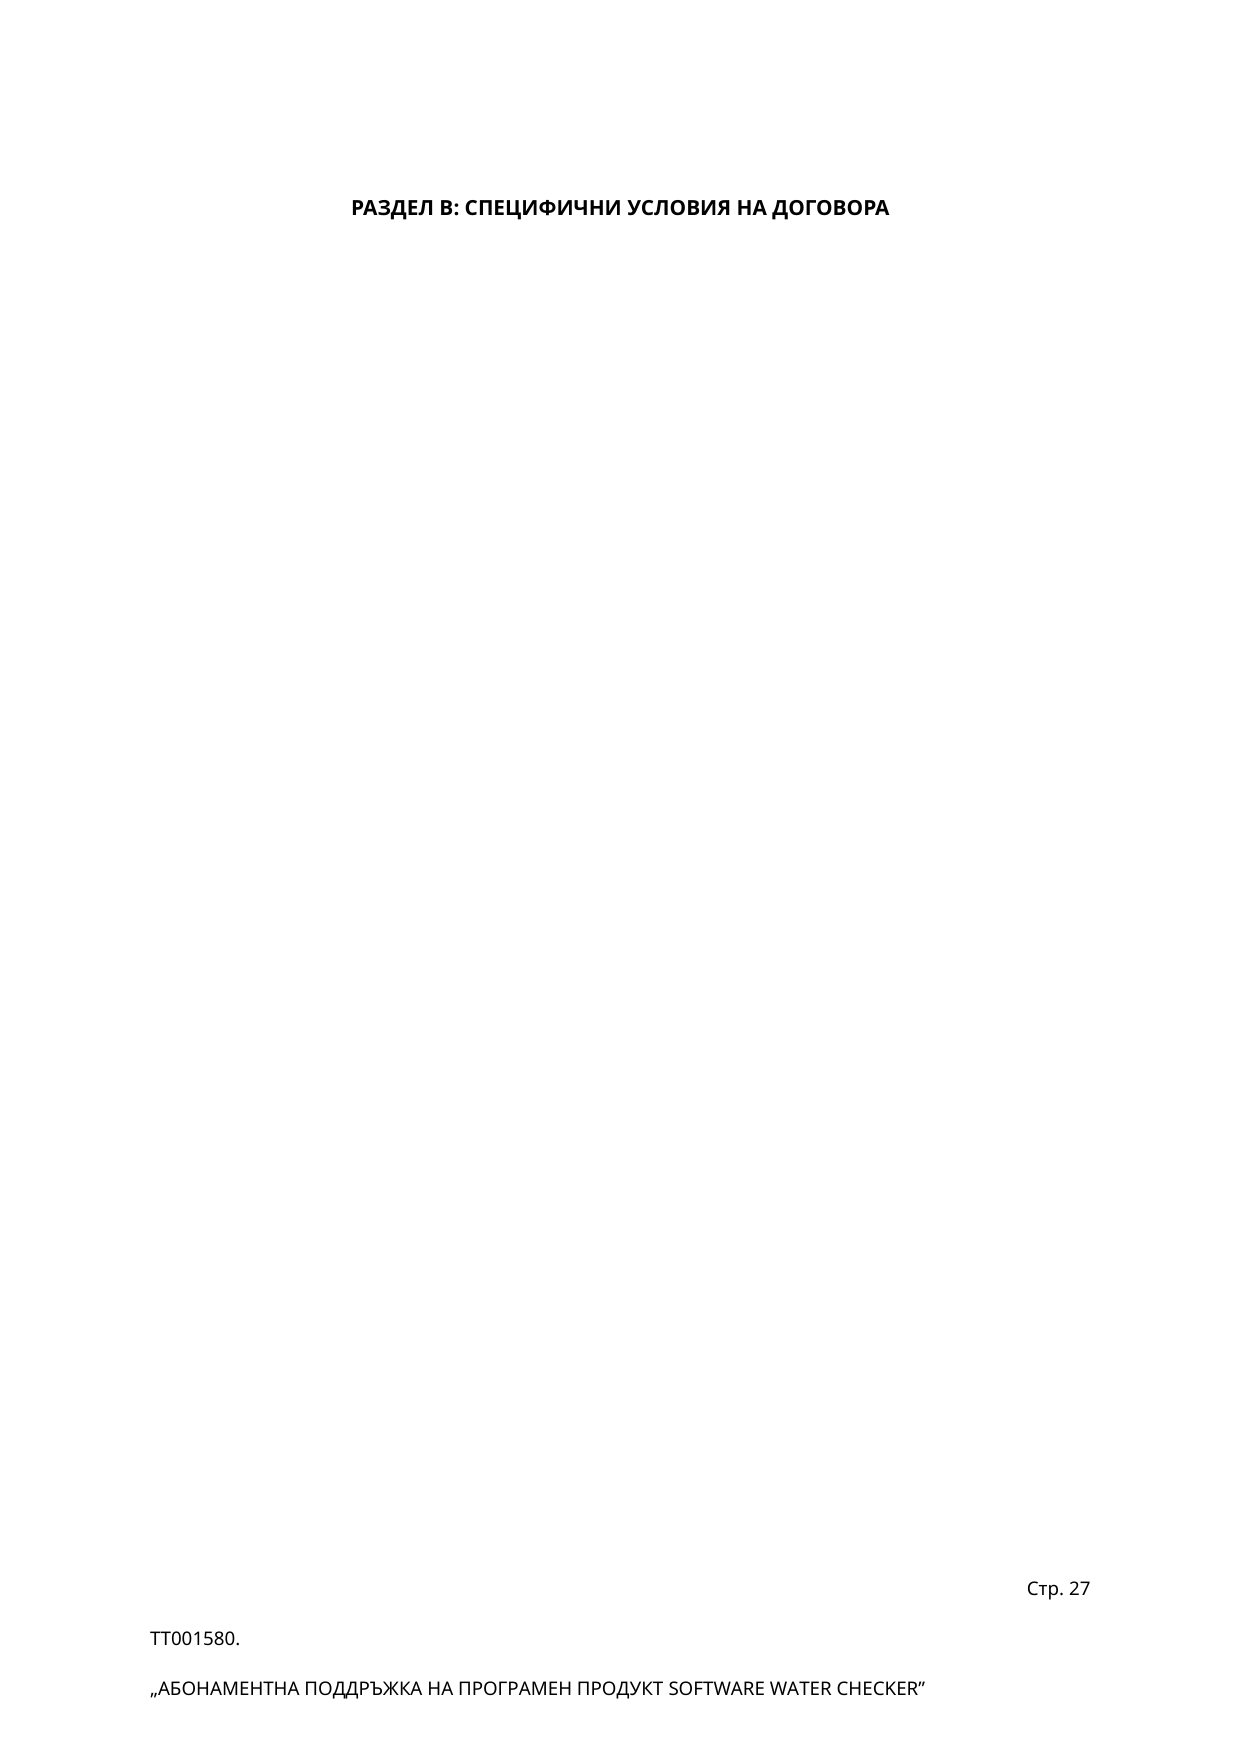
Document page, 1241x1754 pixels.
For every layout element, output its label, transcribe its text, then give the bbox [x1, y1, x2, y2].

text РАЗДЕЛ В: СПЕЦИФИЧНИ УСЛОВИЯ НА ДОГОВОРА [150, 193, 1090, 221]
